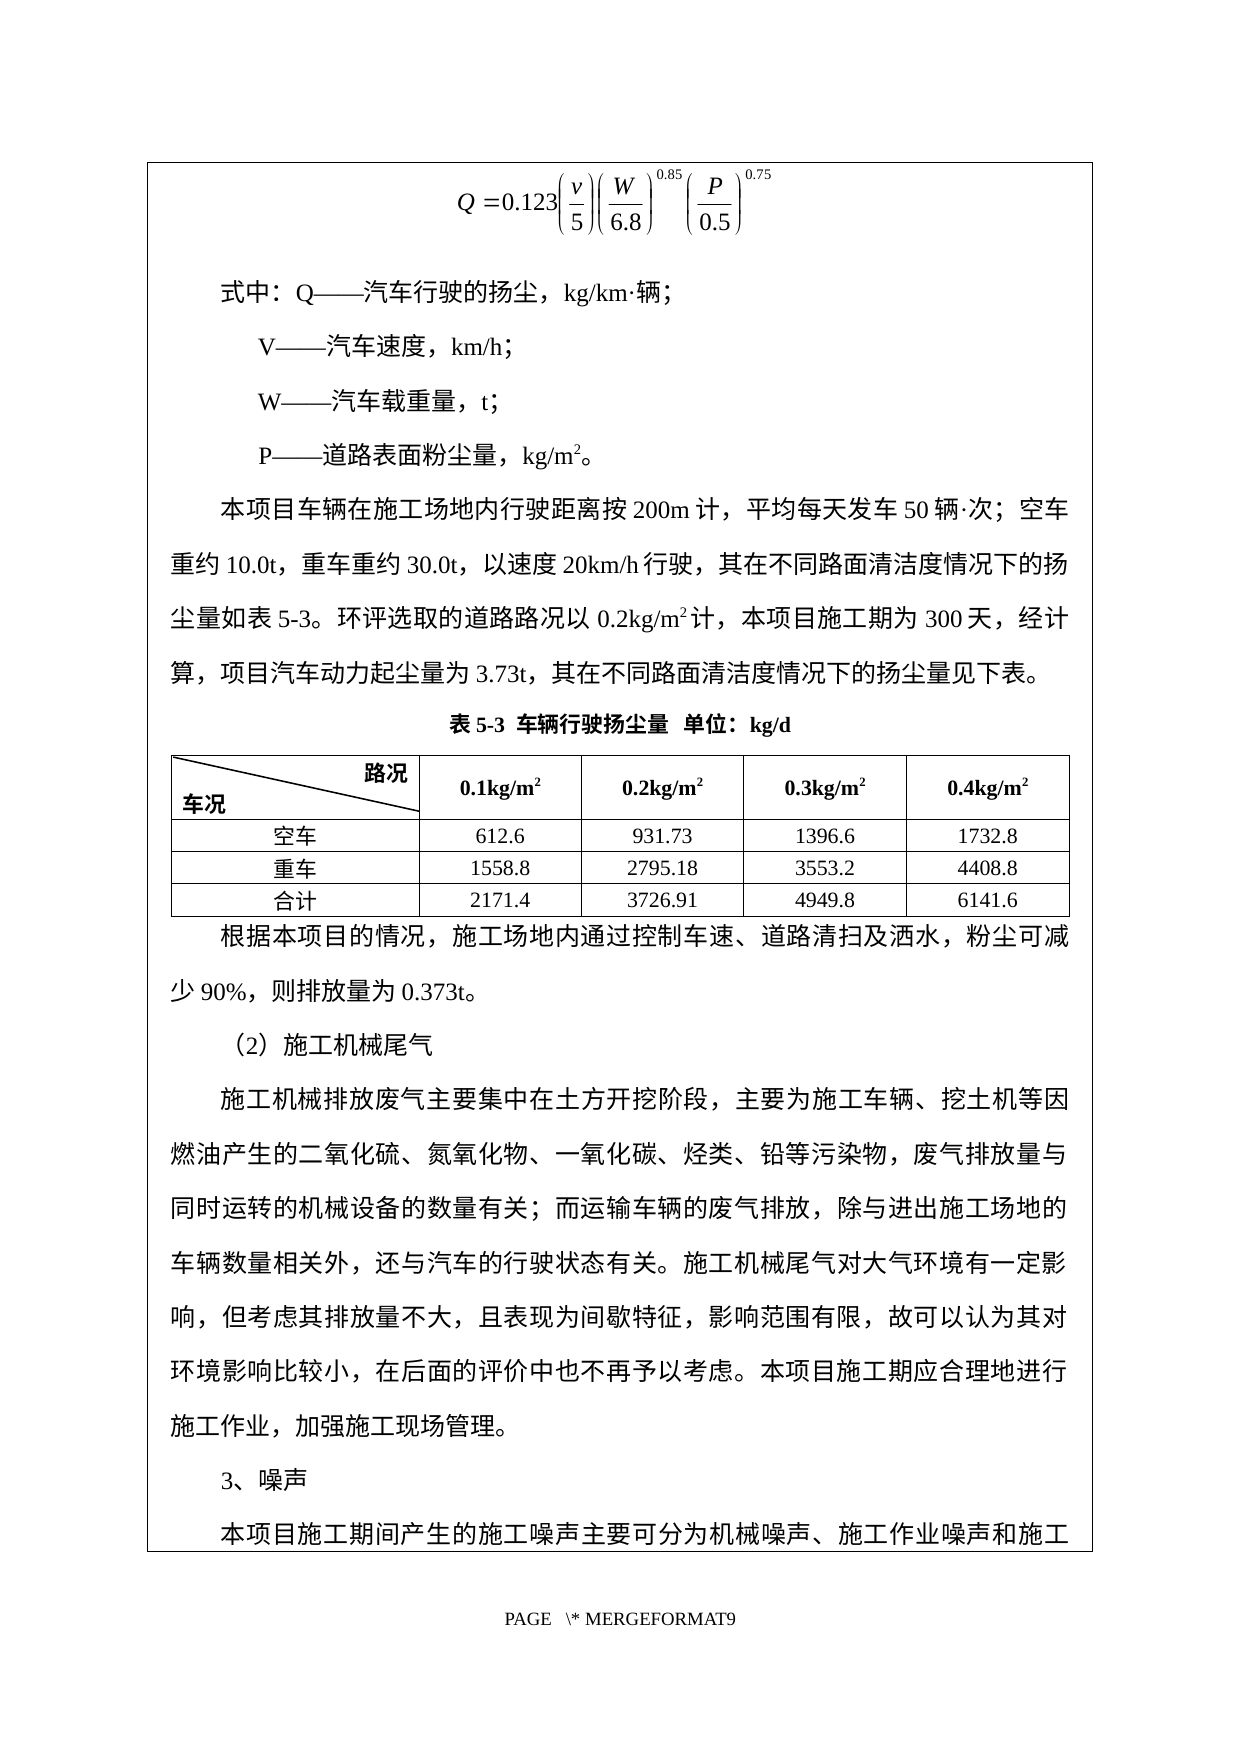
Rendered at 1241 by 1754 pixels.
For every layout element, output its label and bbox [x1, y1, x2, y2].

table_header [148, 163, 1092, 1551]
